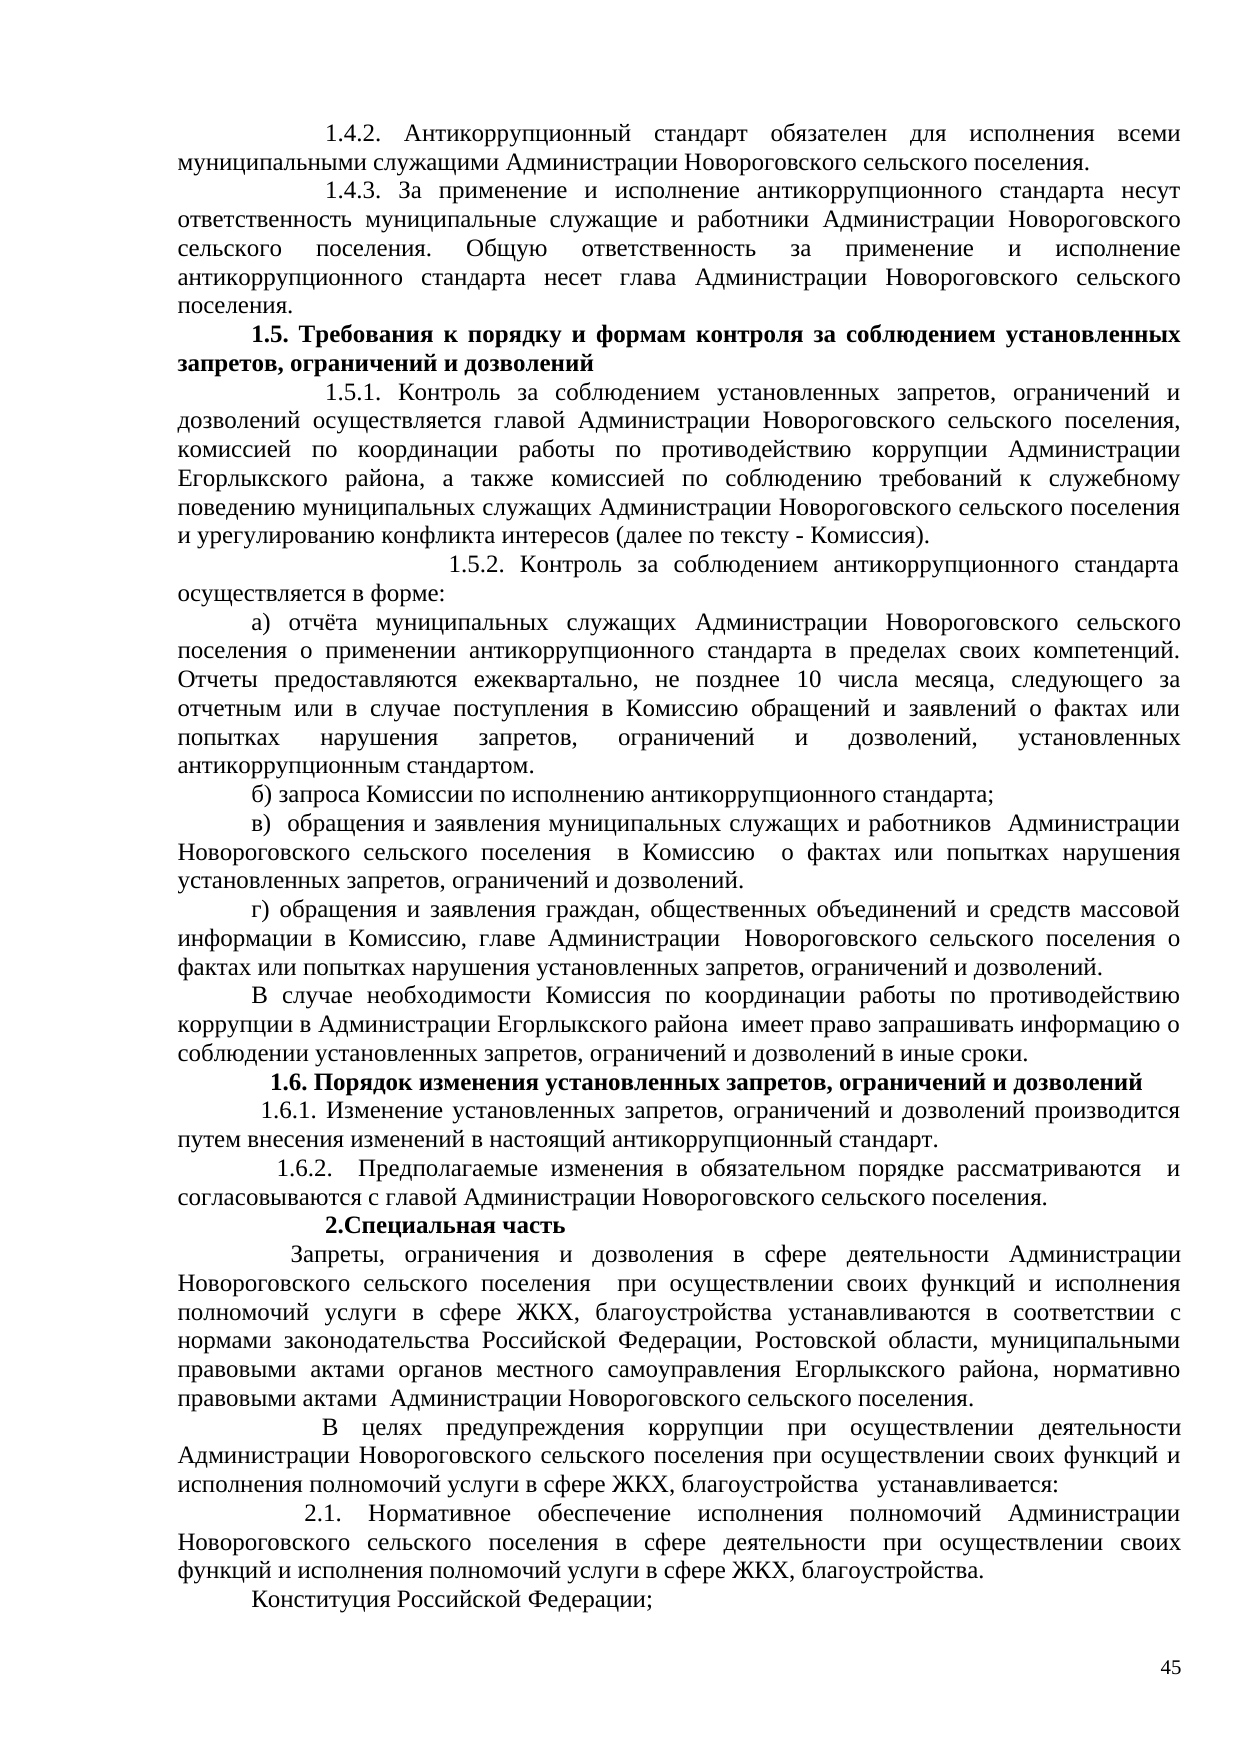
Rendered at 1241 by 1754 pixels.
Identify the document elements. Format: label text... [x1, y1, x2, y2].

text а) отчёта муниципальных служащих Администрации Новороговского сельского поселения о применении антикоррупционного стандарта в пределах своих компетенций. Отчеты предоставляются ежеквартально, не позднее 10 числа месяца, следующего за отчетным или в случае поступления в Комиссию обращений и заявлений о фактах или попытках нарушения запретов, ограничений и дозволений, установленных антикоррупционным стандартом. [177, 607, 1181, 779]
text Запреты, ограничения и дозволения в сфере деятельности Администрации Новороговского сельского поселения при осуществлении своих функций и исполнения полномочий услуги в сфере ЖКХ, благоустройства устанавливаются в соответствии с нормами законодательства Российской Федерации, Ростовской области, муниципальными правовыми актами органов местного самоуправления Егорлыкского района, нормативно правовыми актами Администрации Новороговского сельского поселения. [177, 1239, 1181, 1412]
text 1.4.3. За применение и исполнение антикоррупционного стандарта несут ответственность муниципальные служащие и работники Администрации Новороговского сельского поселения. Общую ответственность за применение и исполнение антикоррупционного стандарта несет глава Администрации Новороговского сельского поселения. [177, 176, 1181, 319]
text В случае необходимости Комиссия по координации работы по противодействию коррупции в Администрации Егорлыкского района имеет право запрашивать информацию о соблюдении установленных запретов, ограничений и дозволений в иные сроки. [177, 981, 1181, 1067]
text в) обращения и заявления муниципальных служащих и работников Администрации Новороговского сельского поселения в Комиссию о фактах или попытках нарушения установленных запретов, ограничений и дозволений. [177, 808, 1181, 894]
text 1.6.2. Предполагаемые изменения в обязательном порядке рассматриваются и согласовываются с главой Администрации Новороговского сельского поселения. [177, 1153, 1181, 1211]
text Конституция Российской Федерации; [177, 1584, 1181, 1613]
list 1.5. Требования к порядку и формам контроля за соблюдением установленных запретов, ограничений и дозволений [177, 319, 1181, 377]
text 1.6.1. Изменение установленных запретов, ограничений и дозволений производится путем внесения изменений в настоящий антикоррупционный стандарт. [177, 1096, 1181, 1153]
text 1.6. Порядок изменения установленных запретов, ограничений и дозволений [177, 1067, 1181, 1096]
text В целях предупреждения коррупции при осуществлении деятельности Администрации Новороговского сельского поселения при осуществлении своих функций и исполнения полномочий услуги в сфере ЖКХ, благоустройства устанавливается: [177, 1412, 1181, 1498]
text 2.1. Нормативное обеспечение исполнения полномочий Администрации Новороговского сельского поселения в сфере деятельности при осуществлении своих функций и исполнения полномочий услуги в сфере ЖКХ, благоустройства. [177, 1498, 1181, 1584]
text г) обращения и заявления граждан, общественных объединений и средств массовой информации в Комиссию, главе Администрации Новороговского сельского поселения о фактах или попытках нарушения установленных запретов, ограничений и дозволений. [177, 894, 1181, 981]
text 1.5.1. Контроль за соблюдением установленных запретов, ограничений и дозволений осуществляется главой Администрации Новороговского сельского поселения, комиссией по координации работы по противодействию коррупции Администрации Егорлыкского района, а также комиссией по соблюдению требований к служебному поведению муниципальных служащих Администрации Новороговского сельского поселения и урегулированию конфликта интересов (далее по тексту - Комиссия). [177, 377, 1181, 549]
text 1.5.2. Контроль за соблюдением антикоррупционного стандарта осуществляется в форме: [177, 549, 1181, 607]
text 1.4.2. Антикоррупционный стандарт обязателен для исполнения всеми муниципальными служащими Администрации Новороговского сельского поселения. [177, 118, 1181, 176]
text 2.Специальная часть [177, 1211, 1181, 1239]
text б) запроса Комиссии по исполнению антикоррупционного стандарта; [177, 779, 1181, 808]
